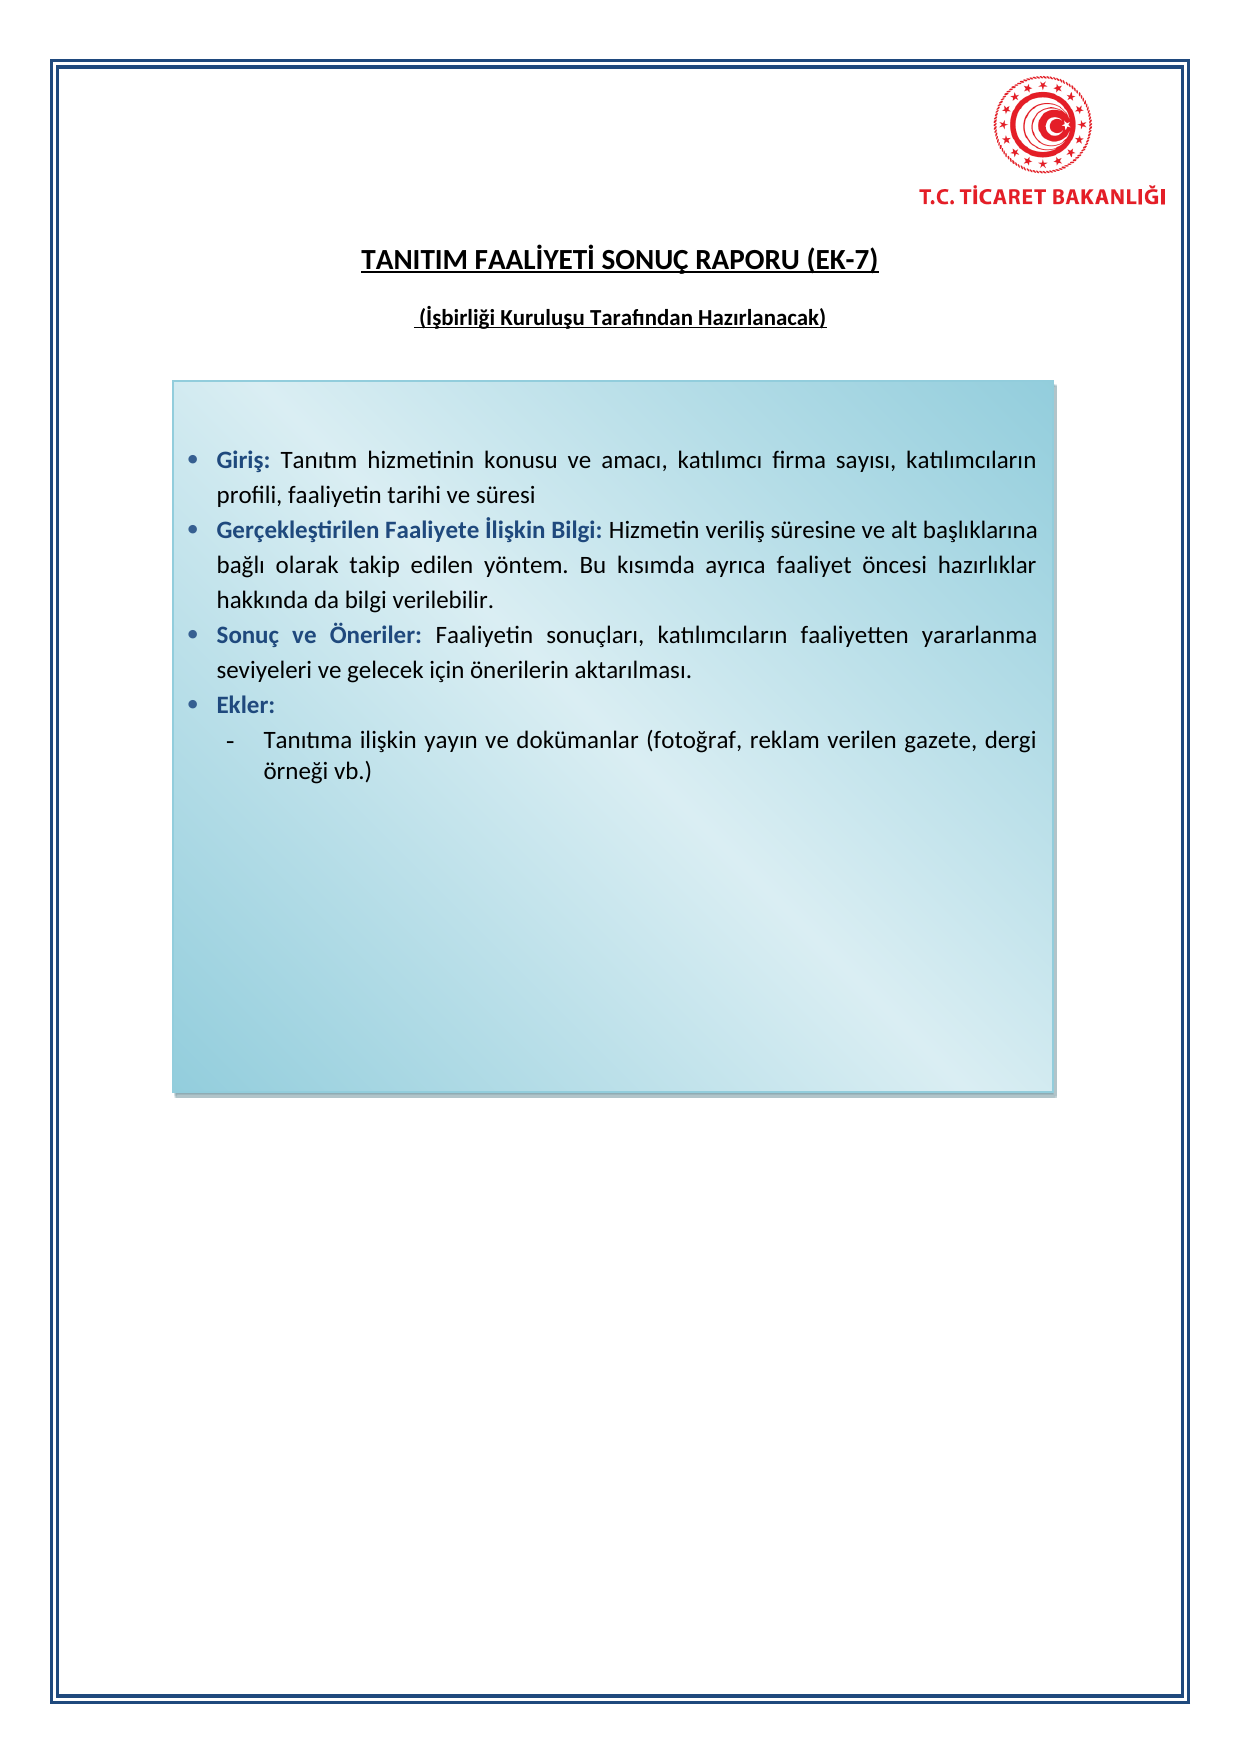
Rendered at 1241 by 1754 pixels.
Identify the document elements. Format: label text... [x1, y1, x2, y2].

text TANITIM FAALİYETİ SONUÇ RAPORU (EK-7) [147, 241, 1093, 277]
text (İşbirliği Kuruluşu Tarafından Hazırlanacak) [147, 303, 1093, 331]
